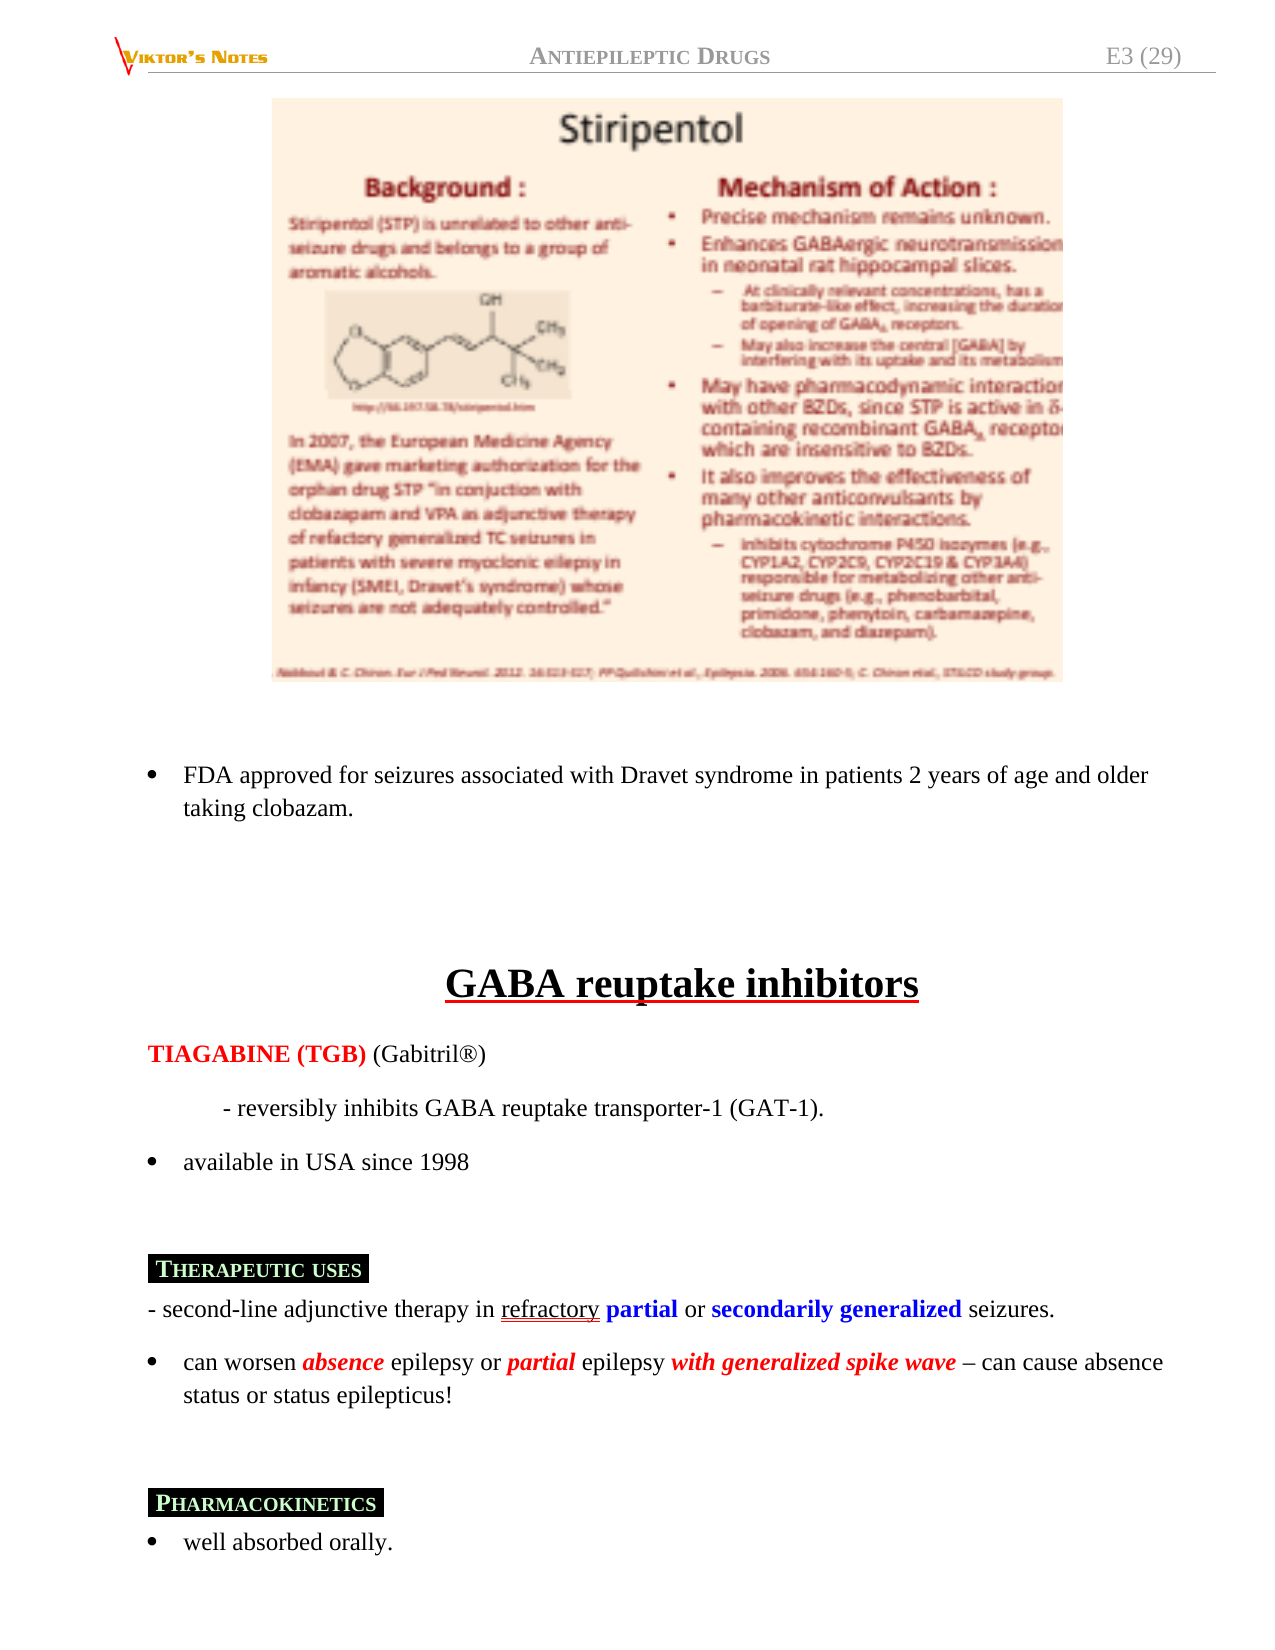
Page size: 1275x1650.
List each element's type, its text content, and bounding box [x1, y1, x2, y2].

text GABA reuptake inhibitors [148, 959, 1216, 1007]
list well absorbed orally. [148, 1527, 1216, 1556]
text Pharmacokinetics [148, 1488, 384, 1517]
text Tiagabine (TGB) (Gabitril®) [148, 1039, 1216, 1068]
picture [112, 37, 269, 78]
text - second-line adjunctive therapy in refractory partial or secondarily generalized seizures. [148, 1294, 1216, 1322]
text - reversibly inhibits GABA reuptake transporter-1 (GAT-1). [223, 1093, 1216, 1122]
text Therapeutic uses [148, 1254, 369, 1283]
list can worsen absence epilepsy or partial epilepsy with generalized spike wave – can cause absence status or status epilepticus! [148, 1347, 1216, 1409]
list FDA approved for seizures associated with Dravet syndrome in patients 2 years of age and older taking clobazam. [148, 760, 1216, 822]
list available in USA since 1998 [148, 1147, 1216, 1175]
